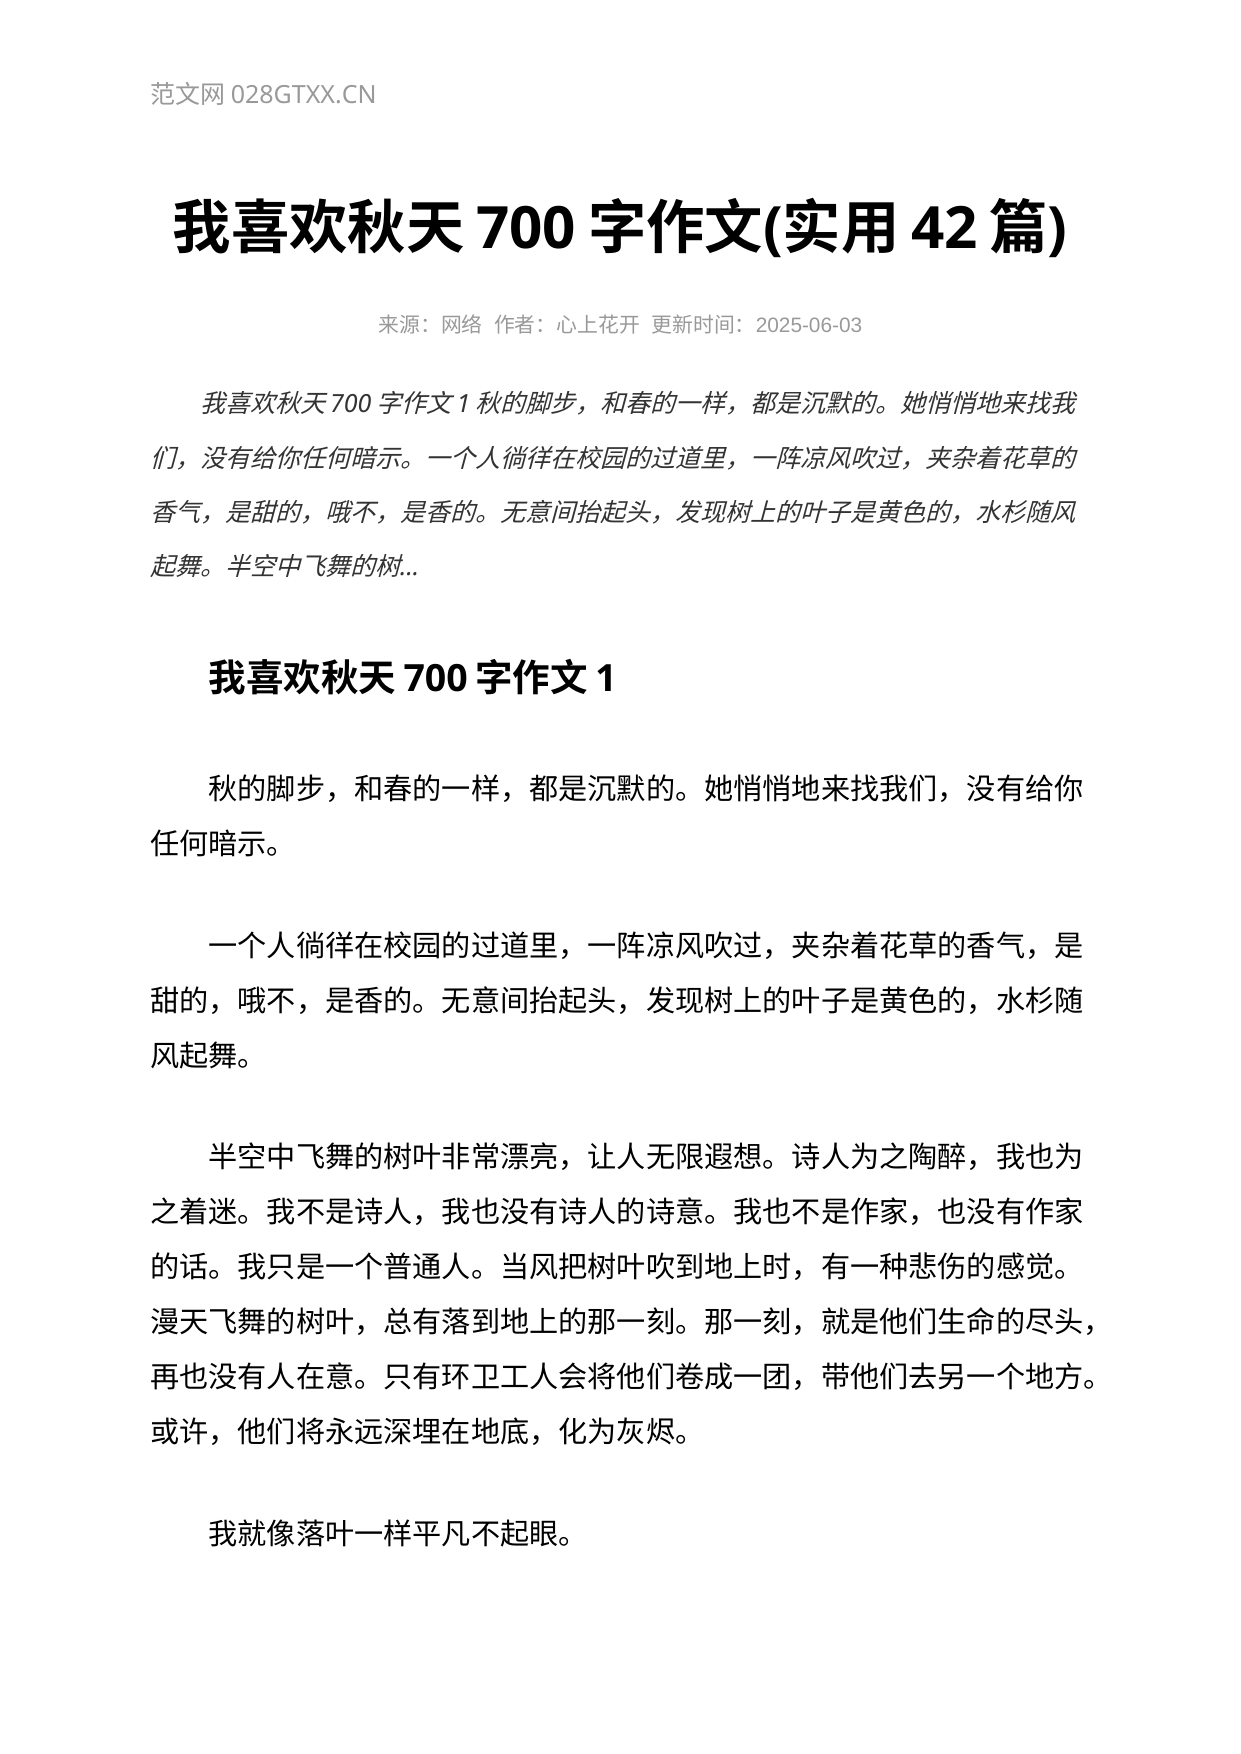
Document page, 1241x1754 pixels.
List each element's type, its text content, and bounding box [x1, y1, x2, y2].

text 我就像落叶一样平凡不起眼。 [150, 1510, 1090, 1552]
text 秋的脚步，和春的一样，都是沉默的。她悄悄地来找我们，没有给你任何暗示。 [150, 766, 1090, 863]
text 一个人徜徉在校园的过道里，一阵凉风吹过，夹杂着花草的香气，是甜的，哦不，是香的。无意间抬起头，发现树上的叶子是黄色的，水杉随风起舞。 [150, 922, 1090, 1074]
subtitle 我喜欢秋天700字作文(实用42篇) [150, 181, 1090, 266]
text 半空中飞舞的树叶非常漂亮，让人无限遐想。诗人为之陶醉，我也为之着迷。我不是诗人，我也没有诗人的诗意。我也不是作家，也没有作家的话。我只是一个普通人。当风把树叶吹到地上时，有一种悲伤的感觉。漫天飞舞的树叶，总有落到地上的那一刻。那一刻，就是他们生命的尽头，再也没有人在意。只有环卫工人会将他们卷成一团，带他们去另一个地方。或许，他们将永远深埋在地底，化为灰烬。 [150, 1134, 1090, 1451]
text 我喜欢秋天700字作文1秋的脚步，和春的一样，都是沉默的。她悄悄地来找我们，没有给你任何暗示。一个人徜徉在校园的过道里，一阵凉风吹过，夹杂着花草的香气，是甜的，哦不，是香的。无意间抬起头，发现树上的叶子是黄色的，水杉随风起舞。半空中飞舞的树... [150, 384, 1090, 583]
text 来源：网络 作者：心上花开 更新时间：2025-06-03 [150, 313, 1090, 337]
text 我喜欢秋天700字作文1 [150, 648, 1090, 703]
